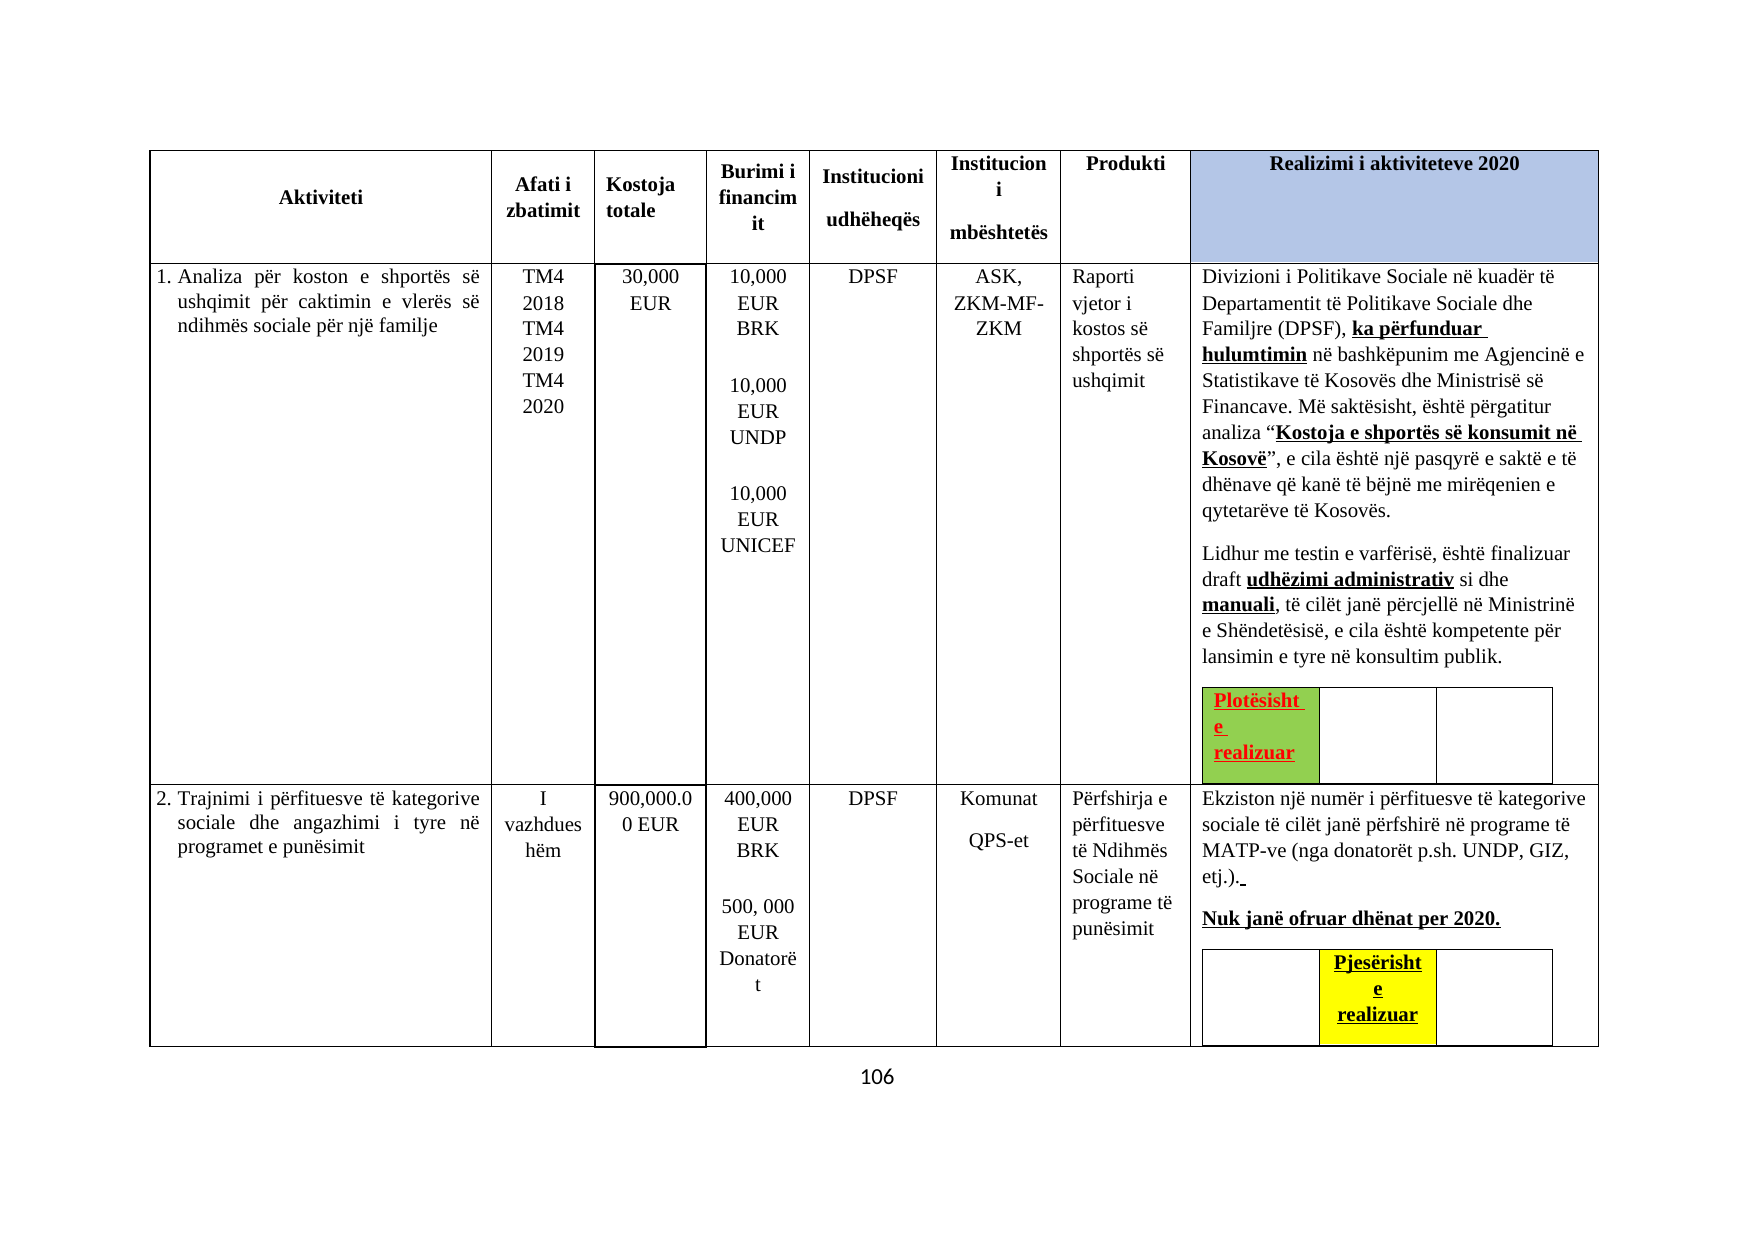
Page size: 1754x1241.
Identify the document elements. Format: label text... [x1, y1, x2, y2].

table_cell 10,000 EUR BRK 10,000 EUR UNDP 10,000 EUR UNICEF [707, 264, 809, 784]
table_cell DPSF [810, 264, 936, 784]
table_cell Komunat QPS-et [937, 785, 1060, 1046]
table_cell Përfshirja e përfituesve të Ndihmës Sociale në programe të punësimit [1061, 785, 1190, 1046]
table_cell DPSF [810, 785, 936, 1046]
table_cell 900,000.00 EUR [596, 786, 705, 1046]
table_cell Analiza për koston e shportës së ushqimit për caktimin e vlerës së ndihmës sociale për një familje [151, 264, 491, 784]
table_cell Afati i zbatimit [492, 151, 594, 262]
table_cell 400,000 EUR BRK 500, 000 EUR Donatorët [707, 785, 809, 1046]
table_cell Raporti vjetor i kostos së shportës së ushqimit [1061, 264, 1190, 784]
table_cell Realizimi i aktiviteteve 2020 [1191, 151, 1598, 262]
table_cell Aktiviteti [151, 151, 491, 262]
table_cell Ekziston një numër i përfituesve të kategorive sociale të cilët janë përfshirë në programe të MATP-ve (nga donatorët p.sh. UNDP, GIZ, etj.). Nuk janë ofruar dhënat per 2020. [1191, 785, 1598, 1046]
table_cell Kostoja totale [595, 151, 706, 262]
table_cell Burimi i financimit [707, 151, 809, 262]
table_cell Divizioni i Politikave Sociale në kuadër të Departamentit të Politikave Sociale dhe Familjre (DPSF), ka përfunduar hulumtimin në bashkëpunim me Agjencinë e Statistikave të Kosovës dhe Ministrisë së Financave. Më saktësisht, është përgatitur analiza “Kostoja e shportës së konsumit në Kosovë”, e cila është një pasqyrë e saktë e të dhënave që kanë të bëjnë me mirëqenien e qytetarëve të Kosovës. Lidhur me testin e varfërisë, është finalizuar draft udhëzimi administrativ si dhe manuali, të cilët janë përcjellë në Ministrinë e Shëndetësisë, e cila është kompetente për lansimin e tyre në konsultim publik. [1191, 264, 1598, 784]
table_cell TM4 2018 TM4 2019 TM4 2020 [492, 264, 594, 784]
table_cell Trajnimi i përfituesve të kategorive sociale dhe angazhimi i tyre në programet e punësimit [151, 785, 491, 1046]
table_cell I vazhdueshëm [492, 785, 594, 1046]
table_cell ASK, ZKM-MF-ZKM [937, 264, 1060, 784]
table_cell Institucioni udhëheqës [810, 151, 936, 262]
table_cell Institucioni mbështetës [937, 151, 1060, 262]
table_cell Produkti [1061, 151, 1190, 262]
table_cell 30,000 EUR [596, 265, 705, 784]
